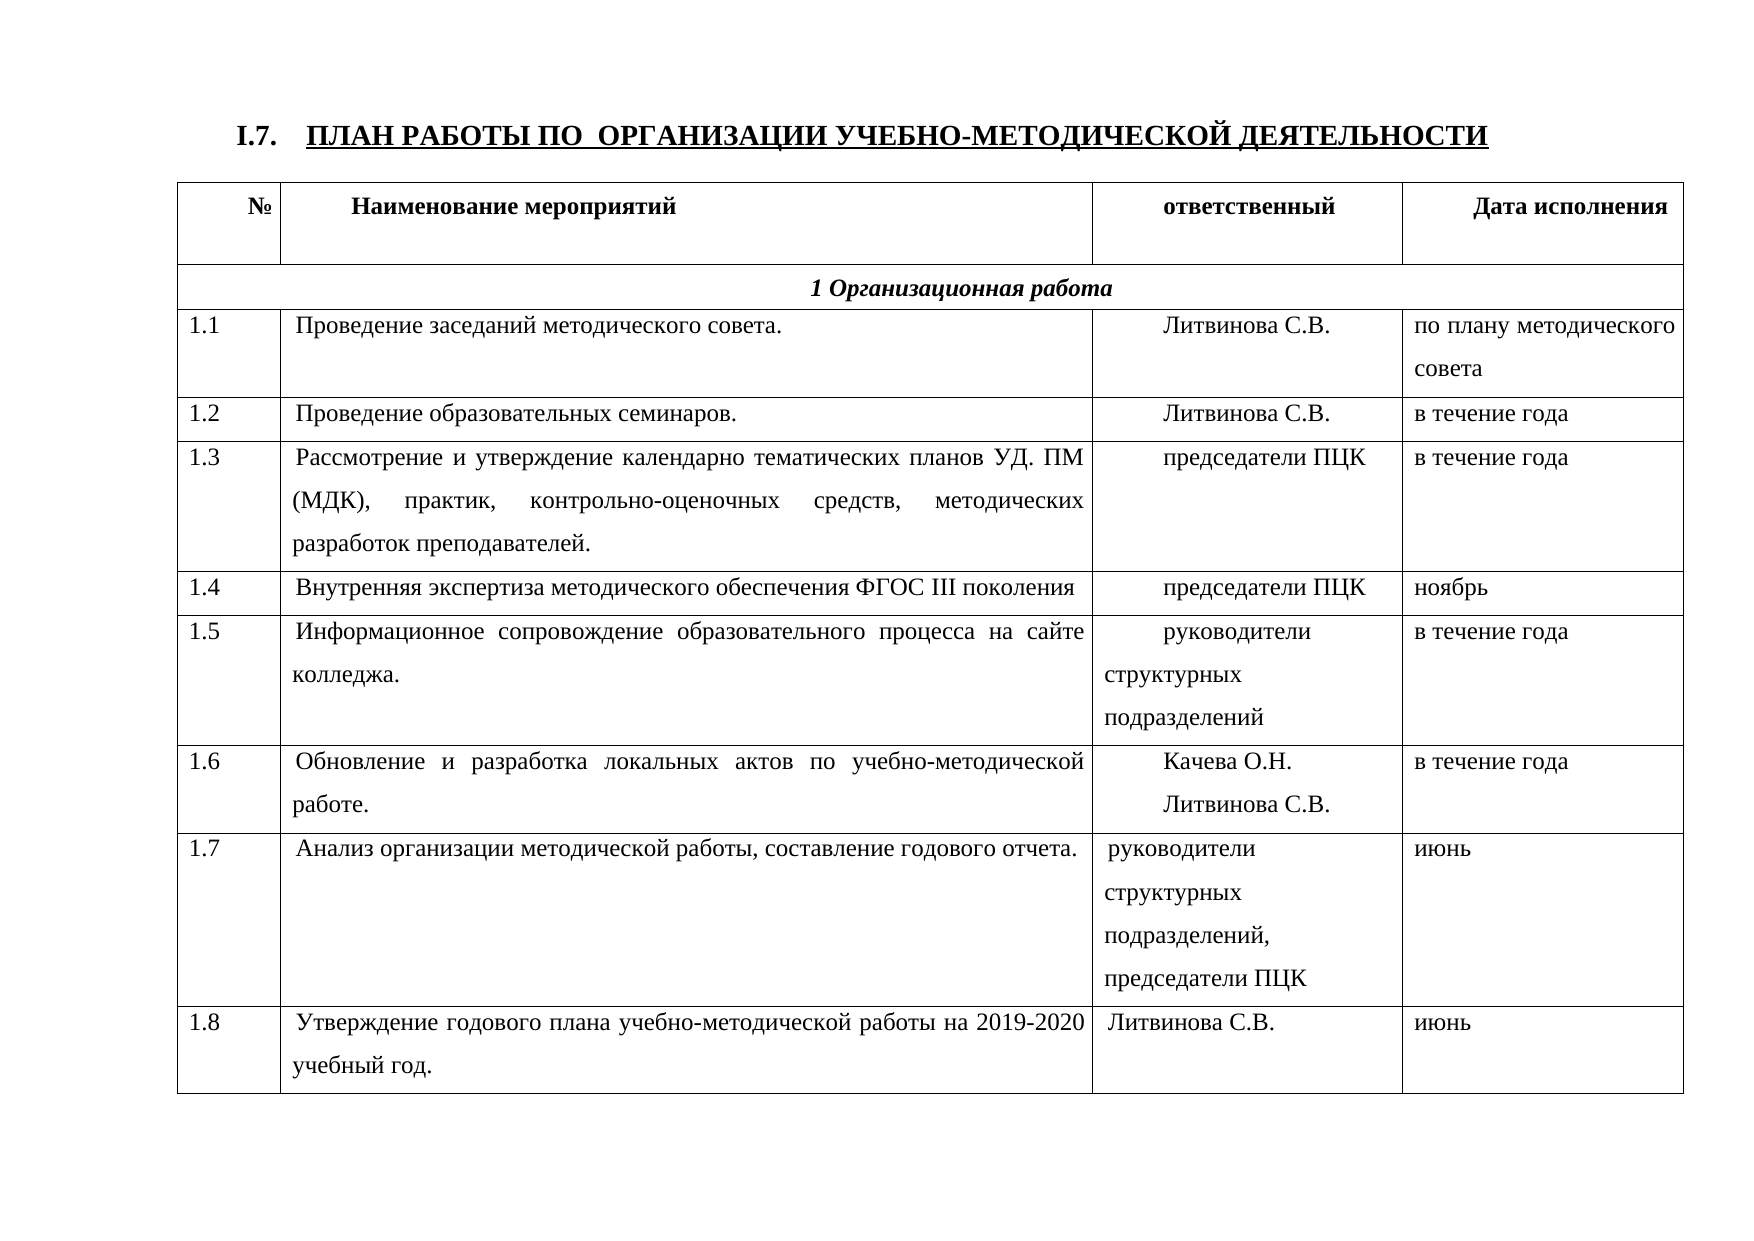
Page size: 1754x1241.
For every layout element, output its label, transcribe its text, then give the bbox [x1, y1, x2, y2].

table_cell руководители структурных подразделений, председатели ПЦК [1093, 834, 1402, 1006]
table_cell июнь [1403, 1007, 1683, 1093]
table_cell Литвинова С.В. [1093, 398, 1402, 441]
table_cell 1 Организационная работа [178, 265, 1683, 309]
table_header Дата исполнения [1403, 183, 1683, 264]
table_cell 1.3 [178, 442, 280, 571]
table_cell по плану методического совета [1403, 310, 1683, 397]
table_cell Проведение заседаний методического совета. [281, 310, 1092, 397]
table_header № [178, 183, 280, 264]
table_header Наименование мероприятий [281, 183, 1092, 264]
table_cell Обновление и разработка локальных актов по учебно-методической работе. [281, 746, 1092, 832]
table_cell 1.1 [178, 310, 280, 397]
table_cell в течение года [1403, 442, 1683, 571]
table_cell Литвинова С.В. [1093, 1007, 1402, 1093]
text I.7. ПЛАН РАБОТЫ ПО ОРГАНИЗАЦИИ УЧЕБНО-МЕТОДИЧЕСКОЙ ДЕЯТЕЛЬНОСТИ [177, 118, 1669, 152]
table_cell Рассмотрение и утверждение календарно тематических планов УД. ПМ (МДК), практик, контрольно-оценочных средств, методических разработок преподавателей. [281, 442, 1092, 571]
table_cell 1.8 [178, 1007, 280, 1093]
table_header ответственный [1093, 183, 1402, 264]
table_cell 1.6 [178, 746, 280, 832]
table_cell в течение года [1403, 746, 1683, 832]
table_cell Анализ организации методической работы, составление годового отчета. [281, 834, 1092, 1006]
table_cell 1.2 [178, 398, 280, 441]
table_cell Утверждение годового плана учебно-методической работы на 2019-2020 учебный год. [281, 1007, 1092, 1093]
table_cell Информационное сопровождение образовательного процесса на сайте колледжа. [281, 616, 1092, 745]
table_cell Литвинова С.В. [1093, 310, 1402, 397]
table_cell Качева О.Н. Литвинова С.В. [1093, 746, 1402, 832]
table_cell председатели ПЦК [1093, 442, 1402, 571]
table_cell 1.4 [178, 572, 280, 615]
table_cell Внутренняя экспертиза методического обеспечения ФГОС III поколения [281, 572, 1092, 615]
table_cell в течение года [1403, 398, 1683, 441]
table_cell ноябрь [1403, 572, 1683, 615]
table_cell 1.7 [178, 834, 280, 1006]
table_cell июнь [1403, 834, 1683, 1006]
table_cell 1.5 [178, 616, 280, 745]
table_cell руководители структурных подразделений [1093, 616, 1402, 745]
table_cell председатели ПЦК [1093, 572, 1402, 615]
table_cell в течение года [1403, 616, 1683, 745]
table_cell Проведение образовательных семинаров. [281, 398, 1092, 441]
